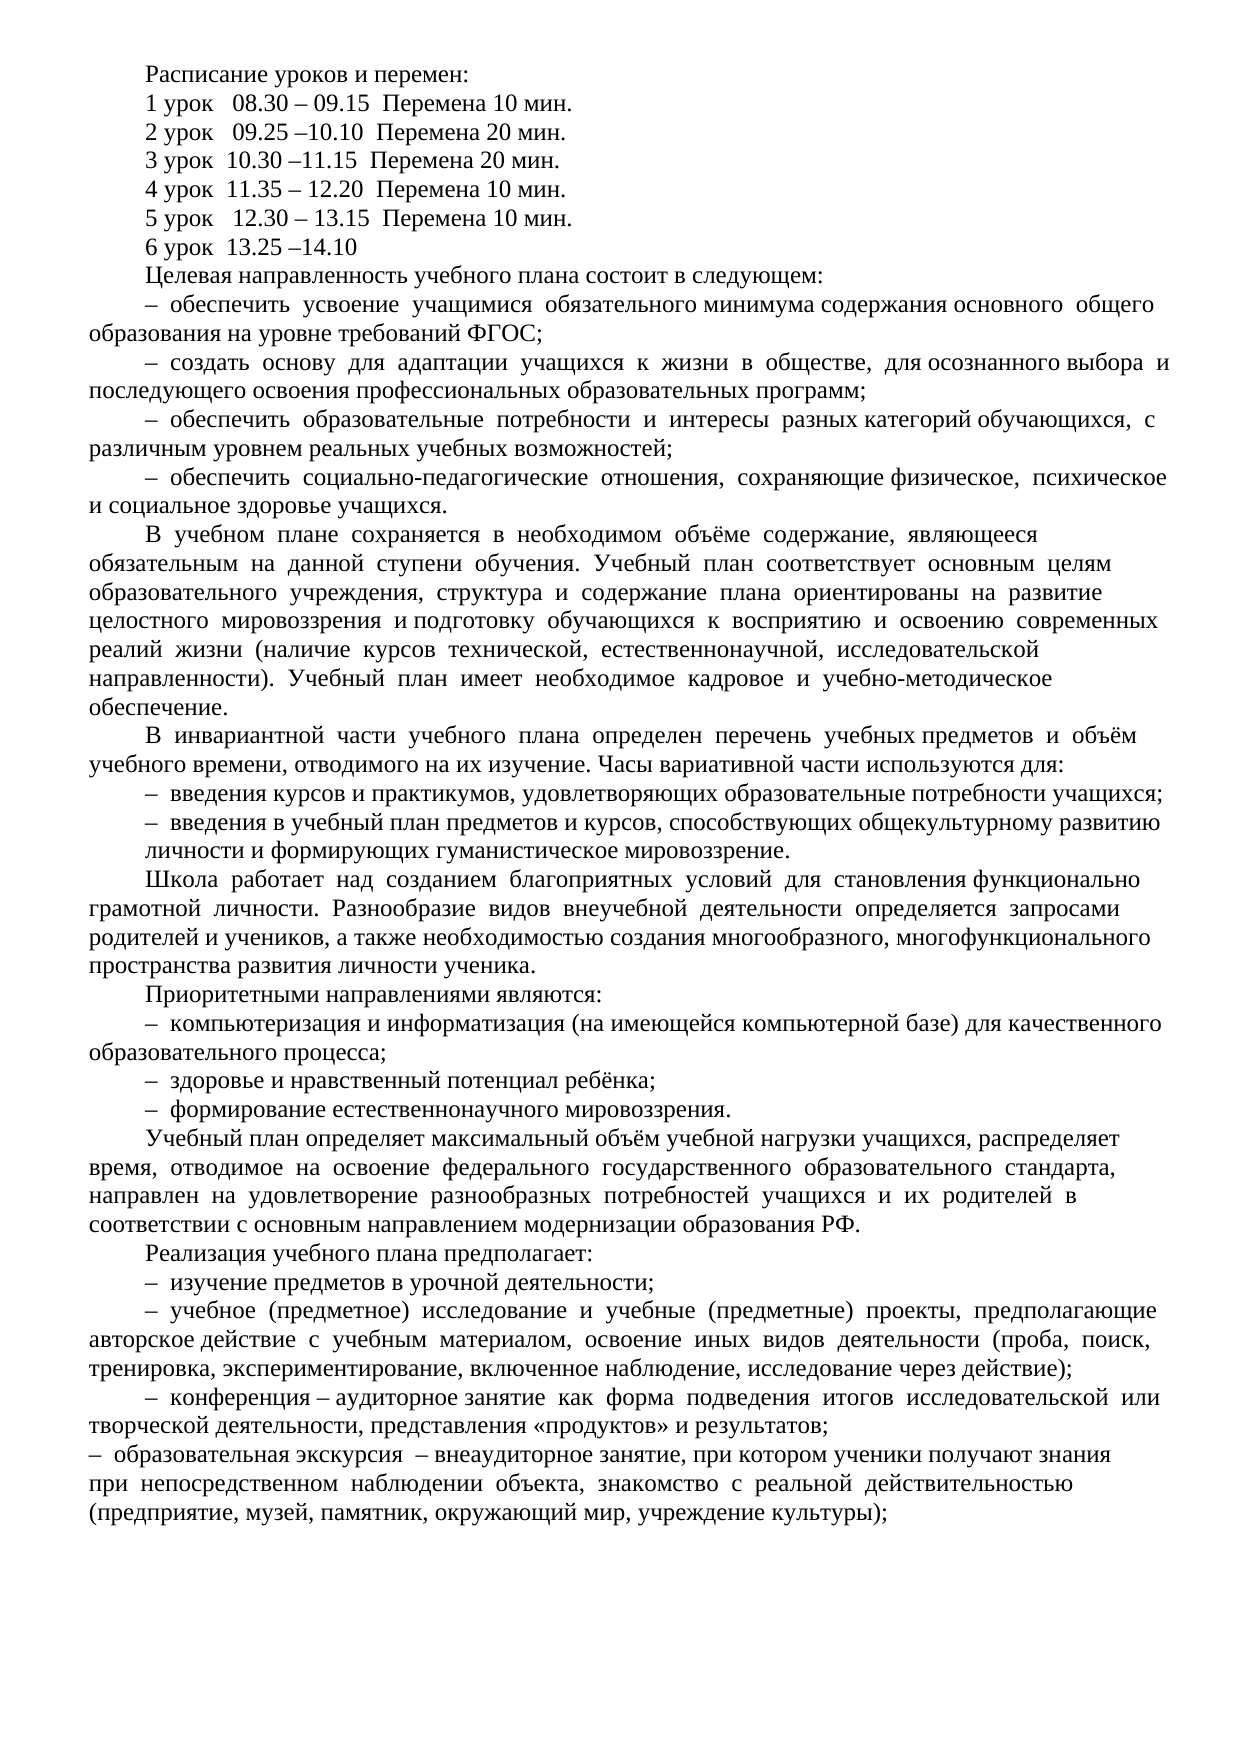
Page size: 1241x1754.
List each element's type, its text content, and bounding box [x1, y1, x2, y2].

subtitle 1 урок 08.30 – 09.15 Перемена 10 мин. [89, 88, 1181, 117]
subtitle – учебное (предметное) исследование и учебные (предметные) проекты, предполагающие авторское действие с учебным материалом, освоение иных видов деятельности (проба, поиск, тренировка, экспериментирование, включенное наблюдение, исследование через действие); [89, 1295, 1181, 1382]
subtitle – компьютеризация и информатизация (на имеющейся компьютерной базе) для качественного образовательного процесса; [89, 1008, 1181, 1065]
subtitle – конференция – аудиторное занятие как форма подведения итогов исследовательской или творческой деятельности, представления «продуктов» и результатов; [89, 1382, 1181, 1439]
subtitle 2 урок 09.25 –10.10 Перемена 20 мин. [89, 117, 1181, 145]
subtitle – обеспечить усвоение учащимися обязательного минимума содержания основного общего образования на уровне требований ФГОС; [89, 289, 1181, 347]
subtitle Учебный план определяет максимальный объём учебной нагрузки учащихся, распределяет время, отводимое на освоение федерального государственного образовательного стандарта, направлен на удовлетворение разнообразных потребностей учащихся и их родителей в соответствии с основным направлением модернизации образования РФ. [89, 1123, 1181, 1238]
subtitle Приоритетными направлениями являются: [89, 979, 1181, 1008]
subtitle Реализация учебного плана предполагает: [89, 1238, 1181, 1267]
subtitle – формирование естественнонаучного мировоззрения. [89, 1094, 1181, 1123]
subtitle – обеспечить социально-педагогические отношения, сохраняющие физическое, психическое и социальное здоровье учащихся. [89, 462, 1181, 519]
subtitle 3 урок 10.30 –11.15 Перемена 20 мин. [89, 145, 1181, 174]
subtitle – обеспечить образовательные потребности и интересы разных категорий обучающихся, с различным уровнем реальных учебных возможностей; [89, 404, 1181, 462]
subtitle – образовательная экскурсия – внеаудиторное занятие, при котором ученики получают знания [89, 1439, 1181, 1468]
subtitle – введения в учебный план предметов и курсов, способствующих общекультурному развитию [89, 807, 1181, 835]
subtitle 6 урок 13.25 –14.10 [89, 232, 1181, 260]
subtitle – введения курсов и практикумов, удовлетворяющих образовательные потребности учащихся; [89, 778, 1181, 807]
subtitle В учебном плане сохраняется в необходимом объёме содержание, являющееся обязательным на данной ступени обучения. Учебный план соответствует основным целям образовательного учреждения, структура и содержание плана ориентированы на развитие целостного мировоззрения и подготовку обучающихся к восприятию и освоению современных реалий жизни (наличие курсов технической, естественнонаучной, исследовательской направленности). Учебный план имеет необходимое кадровое и учебно-методическое обеспечение. [89, 519, 1181, 720]
subtitle В инвариантной части учебного плана определен перечень учебных предметов и объём учебного времени, отводимого на их изучение. Часы вариативной части используются для: [89, 720, 1181, 778]
subtitle 4 урок 11.35 – 12.20 Перемена 10 мин. [89, 174, 1181, 203]
subtitle 5 урок 12.30 – 13.15 Перемена 10 мин. [89, 203, 1181, 232]
subtitle при непосредственном наблюдении объекта, знакомство с реальной действительностью [89, 1468, 1181, 1497]
subtitle Расписание уроков и перемен: [89, 59, 1181, 88]
subtitle Целевая направленность учебного плана состоит в следующем: [89, 260, 1181, 289]
subtitle – создать основу для адаптации учащихся к жизни в обществе, для осознанного выбора и последующего освоения профессиональных образовательных программ; [89, 347, 1181, 404]
subtitle личности и формирующих гуманистическое мировоззрение. [89, 835, 1181, 864]
subtitle – здоровье и нравственный потенциал ребёнка; [89, 1065, 1181, 1094]
subtitle – изучение предметов в урочной деятельности; [89, 1267, 1181, 1295]
subtitle (предприятие, музей, памятник, окружающий мир, учреждение культуры); [89, 1497, 1181, 1525]
subtitle Школа работает над созданием благоприятных условий для становления функционально грамотной личности. Разнообразие видов внеучебной деятельности определяется запросами родителей и учеников, а также необходимостью создания многообразного, многофункционального пространства развития личности ученика. [89, 864, 1181, 979]
